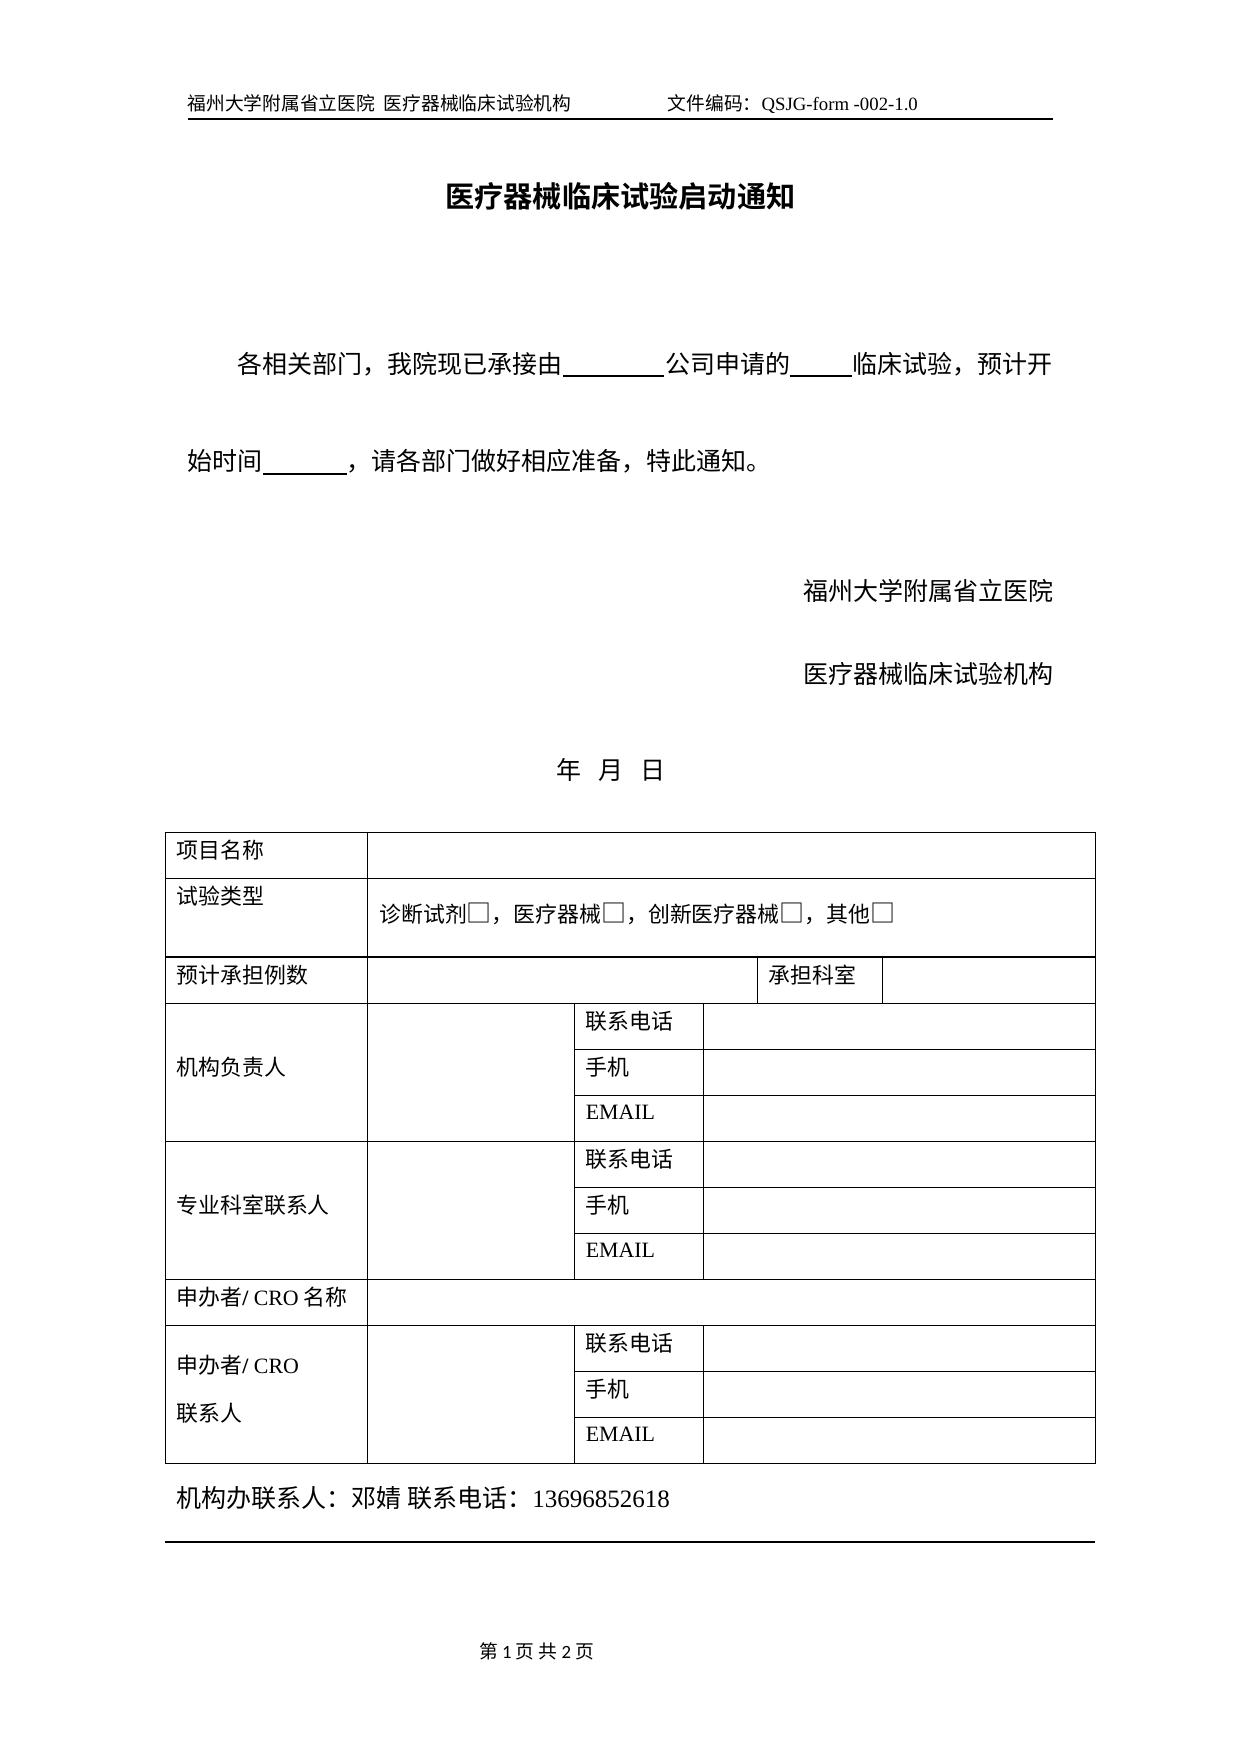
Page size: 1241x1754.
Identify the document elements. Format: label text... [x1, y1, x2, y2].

table_cell [368, 1142, 574, 1279]
table_cell 联系电话 [575, 1326, 703, 1371]
table_cell 预计承担例数 [166, 958, 367, 1002]
table_cell [368, 1004, 574, 1141]
table_header 项目名称 [166, 833, 367, 878]
table_cell 申办者/ CRO名称 [166, 1280, 367, 1325]
table_cell 联系电话 [575, 1142, 703, 1187]
table_cell [704, 1004, 1095, 1048]
table_cell [883, 958, 1095, 1002]
table_cell 申办者/ CRO 联系人 [166, 1326, 367, 1463]
table_cell [368, 1280, 1095, 1325]
text 年 月 日 [187, 736, 1053, 801]
table_cell [704, 1050, 1095, 1094]
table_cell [165, 1464, 1095, 1541]
table_cell [368, 1326, 574, 1463]
table_cell [704, 1234, 1095, 1279]
table_cell [704, 1142, 1095, 1187]
table_cell 机构负责人 [166, 1004, 367, 1141]
table_cell 试验类型 [166, 879, 367, 956]
table_cell 诊断试剂□，医疗器械□，创新医疗器械□，其他□ [368, 879, 1095, 956]
text 各相关部门，我院现已承接由 公司申请的 临床试验，预计开始时间 ，请各部门做好相应准备，特此通知。 [187, 330, 1053, 492]
table_cell EMAIL [575, 1234, 703, 1279]
table_header [368, 833, 1095, 878]
table_cell EMAIL [575, 1096, 703, 1141]
table_cell [368, 958, 757, 1002]
table_cell 专业科室联系人 [166, 1142, 367, 1279]
table_cell 手机 [575, 1050, 703, 1094]
table_cell 手机 [575, 1188, 703, 1233]
table_cell 联系电话 [575, 1004, 703, 1048]
text 福州大学附属省立医院 [187, 557, 1053, 622]
text 医疗器械临床试验启动通知 [187, 162, 1053, 227]
text 医疗器械临床试验机构 [187, 641, 1053, 706]
table_cell EMAIL [575, 1418, 703, 1463]
table_cell 手机 [575, 1372, 703, 1417]
table_cell [704, 1096, 1095, 1141]
table_cell [704, 1372, 1095, 1417]
table_cell [704, 1326, 1095, 1371]
table_cell [704, 1188, 1095, 1233]
table_cell [704, 1418, 1095, 1463]
table_cell 承担科室 [758, 958, 882, 1002]
